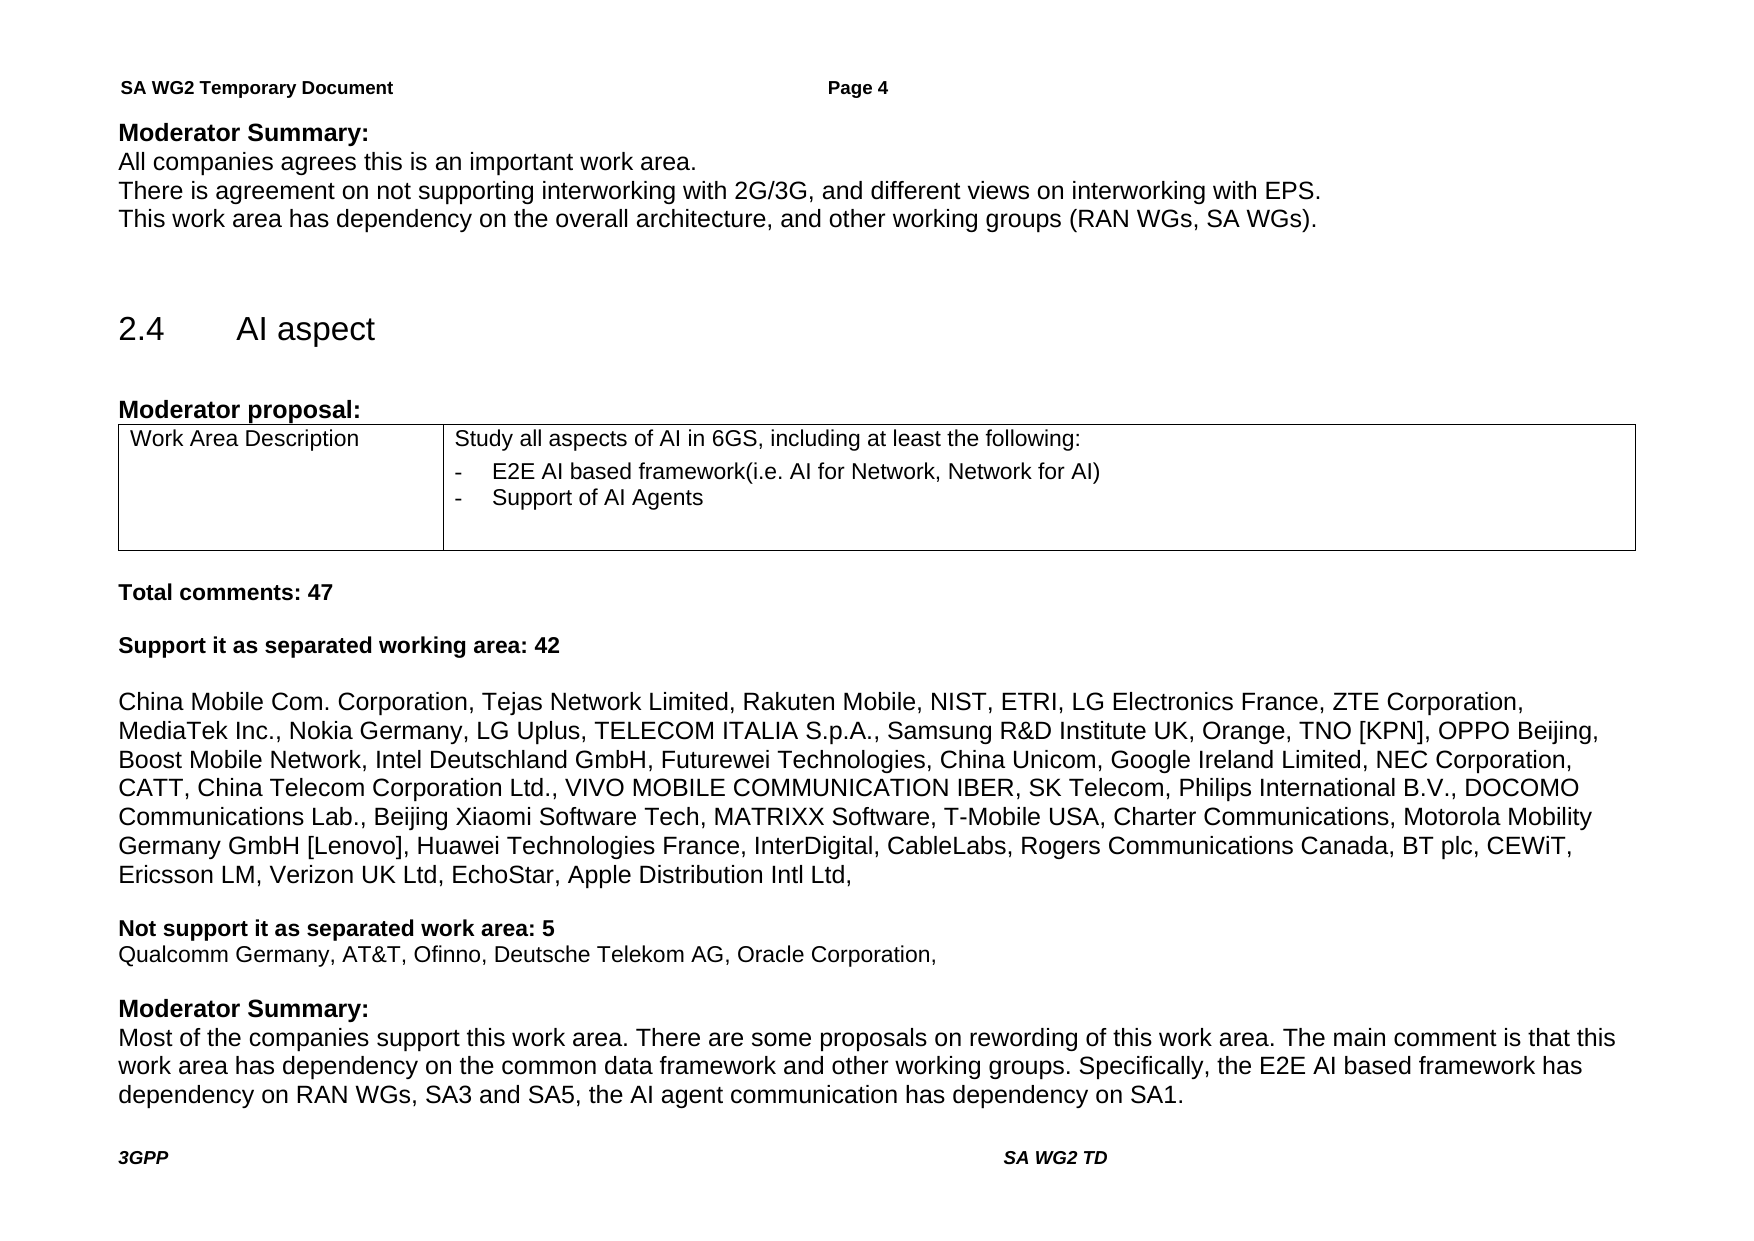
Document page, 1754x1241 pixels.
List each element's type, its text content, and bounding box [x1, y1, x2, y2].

table_header Study all aspects of AI in 6GS, including at least the following: E2E AI based framework(i.e. AI for Network, Network for AI) Support of AI Agents [444, 425, 1635, 549]
text Not support it as separated work area: 5 [118, 915, 1636, 941]
text Moderator Summary: [118, 994, 1636, 1022]
text Moderator proposal: [118, 395, 1636, 424]
text China Mobile Com. Corporation, Tejas Network Limited, Rakuten Mobile, NIST, ETRI, LG Electronics France, ZTE Corporation, MediaTek Inc., Nokia Germany, LG Uplus, TELECOM ITALIA S.p.A., Samsung R&D Institute UK, Orange, TNO [KPN], OPPO Beijing, Boost Mobile Network, Intel Deutschland GmbH, Futurewei Technologies, China Unicom, Google Ireland Limited, NEC Corporation, CATT, China Telecom Corporation Ltd., VIVO MOBILE COMMUNICATION IBER, SK Telecom, Philips International B.V., DOCOMO Communications Lab., Beijing Xiaomi Software Tech, MATRIXX Software, T-Mobile USA, Charter Communications, Motorola Mobility Germany GmbH [Lenovo], Huawei Technologies France, InterDigital, CableLabs, Rogers Communications Canada, BT plc, CEWiT, Ericsson LM, Verizon UK Ltd, EchoStar, Apple Distribution Intl Ltd, [118, 687, 1636, 888]
text Total comments: 47 [118, 579, 1636, 606]
text Support it as separated working area: 42 [118, 632, 1636, 658]
text Most of the companies support this work area. There are some proposals on rewording of this work area. The main comment is that this work area has dependency on the common data framework and other working groups. Specifically, the E2E AI based framework has dependency on RAN WGs, SA3 and SA5, the AI agent communication has dependency on SA1. [118, 1022, 1636, 1109]
text This work area has dependency on the overall architecture, and other working groups (RAN WGs, SA WGs). [118, 204, 1636, 233]
subtitle 2.4 AI aspect [118, 309, 1636, 348]
text All companies agrees this is an important work area. [118, 147, 1636, 176]
table_header Work Area Description [119, 425, 443, 549]
text Moderator Summary: [118, 118, 1636, 147]
text Qualcomm Germany, AT&T, Ofinno, Deutsche Telekom AG, Oracle Corporation, [118, 941, 1636, 967]
text There is agreement on not supporting interworking with 2G/3G, and different views on interworking with EPS. [118, 176, 1636, 204]
